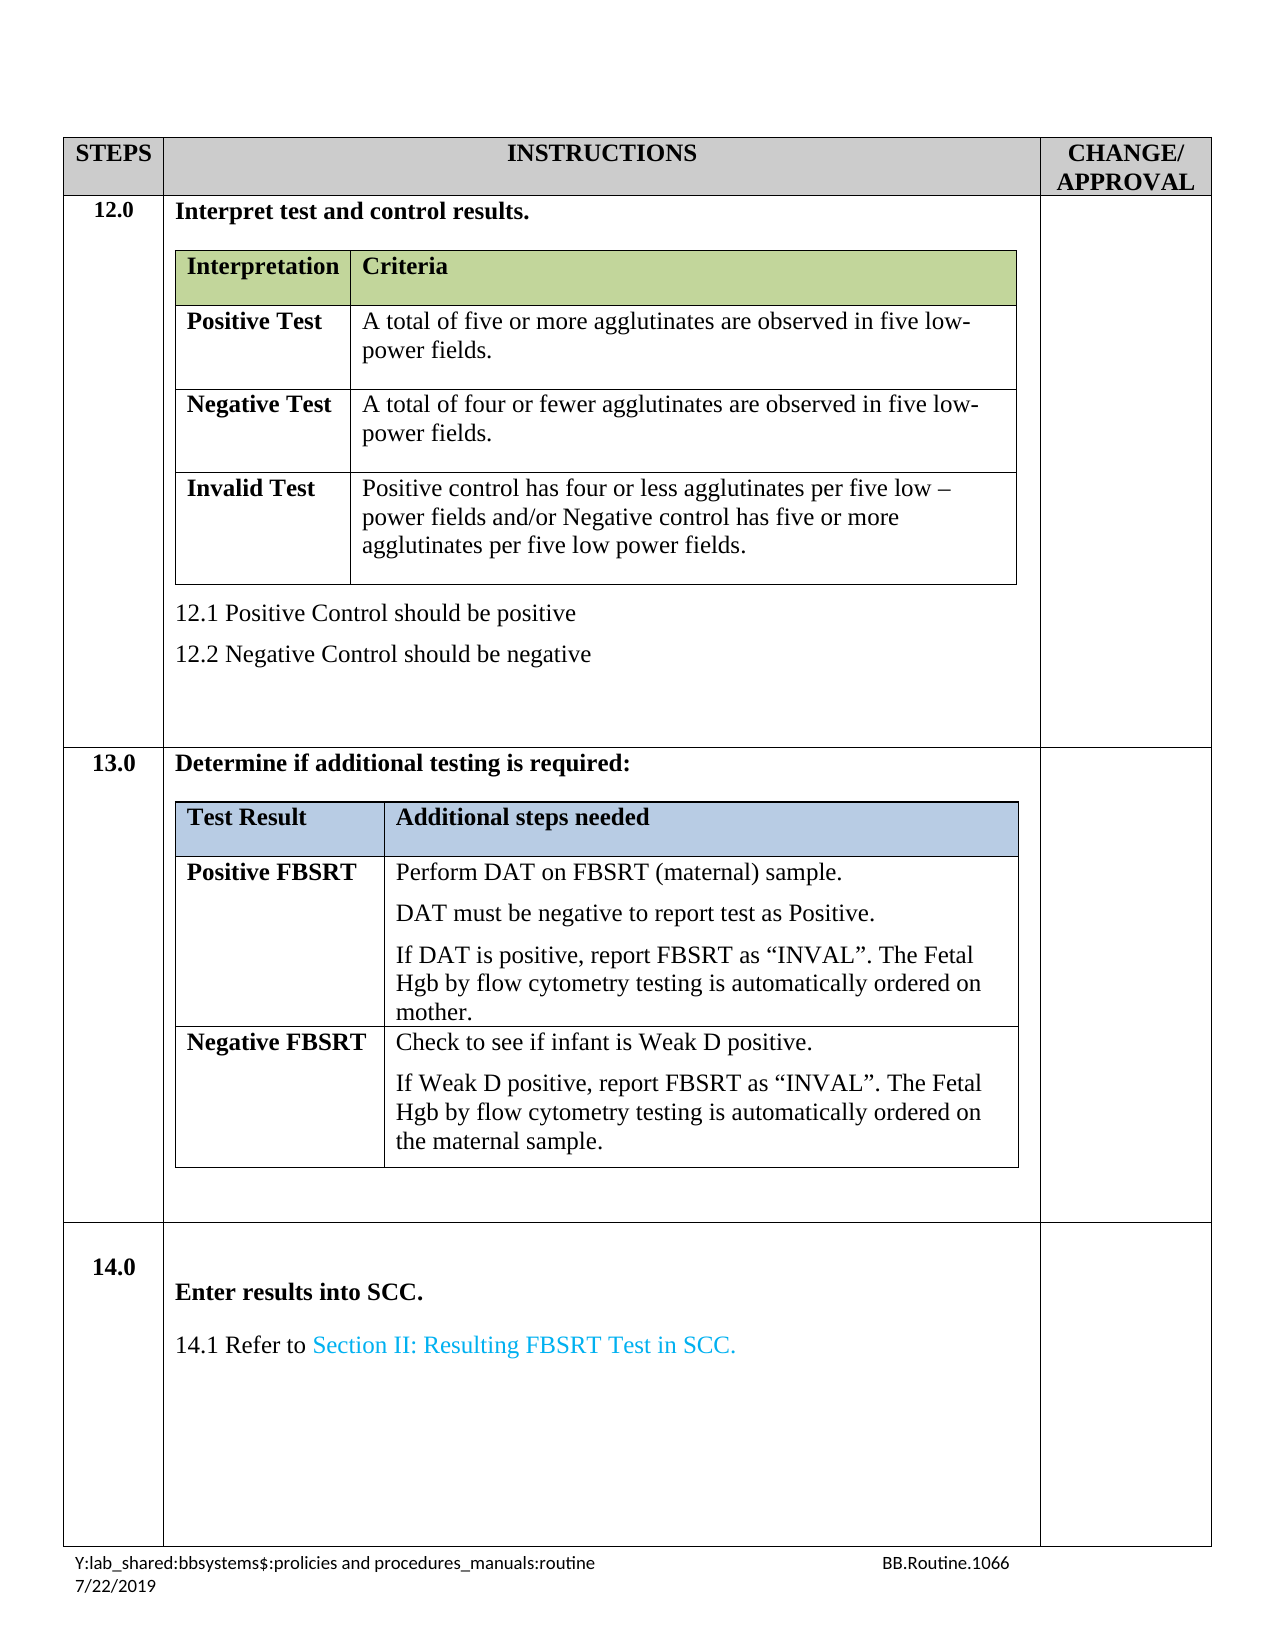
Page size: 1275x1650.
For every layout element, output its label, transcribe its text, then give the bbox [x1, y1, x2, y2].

table_cell 14.0 [64, 1223, 163, 1546]
table_cell Interpret test and control results. 12.1 Positive Control should be positive 12.2 Negative Control should be negative [164, 196, 1040, 747]
table_cell Enter results into SCC. 14.1 Refer to Section II: Resulting FBSRT Test in SCC. [164, 1223, 1040, 1546]
table_cell [1041, 196, 1211, 747]
table_cell Determine if additional testing is required: [164, 748, 1040, 1222]
table_header STEPS [64, 138, 163, 195]
table_cell 12.0 [64, 196, 163, 747]
table_cell [1041, 748, 1211, 1222]
table_header INSTRUCTIONS [164, 138, 1040, 195]
table_header CHANGE/ APPROVAL [1041, 138, 1211, 195]
table_cell [1041, 1223, 1211, 1546]
table_cell 13.0 [64, 748, 163, 1222]
